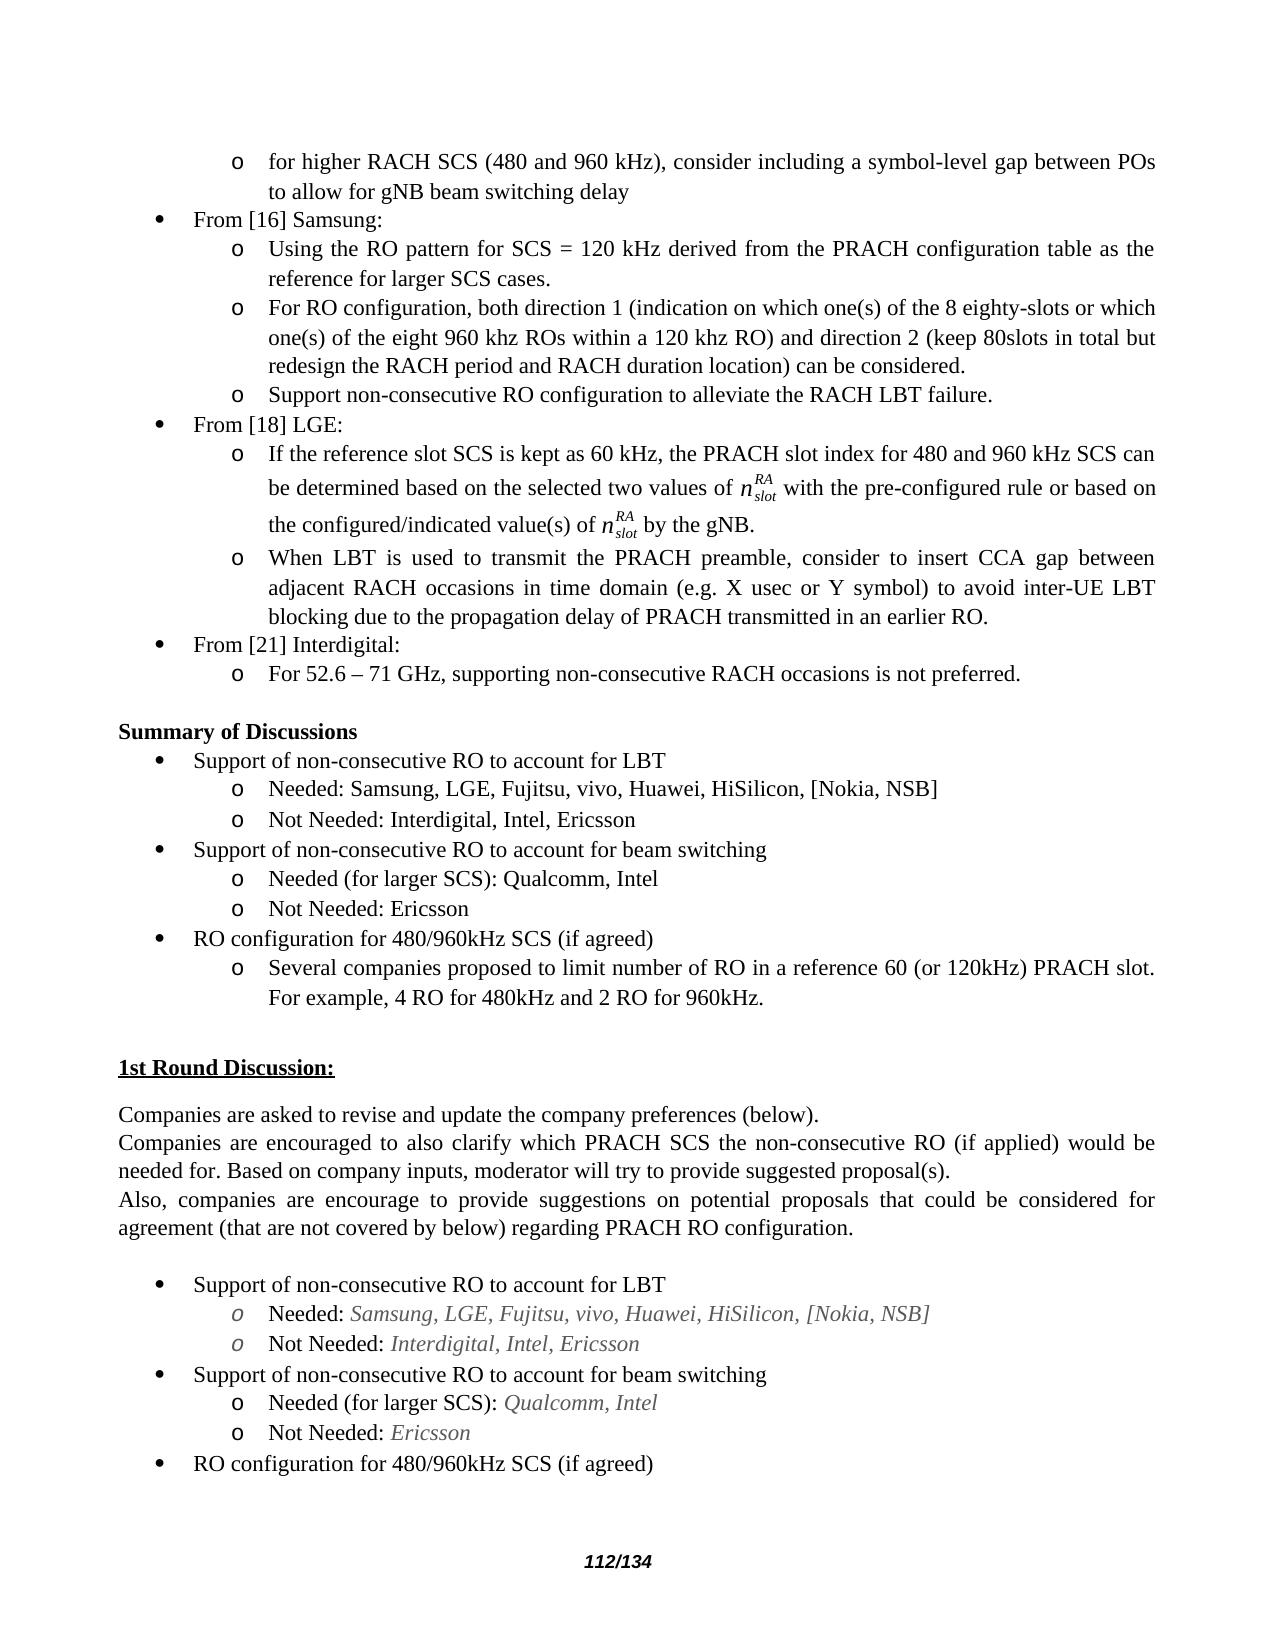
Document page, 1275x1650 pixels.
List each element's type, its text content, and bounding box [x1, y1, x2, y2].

list If the reference slot SCS is kept as 60 kHz, the PRACH slot index for 480 and 960 kHz SCS can be determined based on the selected two values of with the pre-configured rule or based on the configured/indicated value(s) of by the gNB. [231, 440, 1157, 542]
text Summary of Discussions [118, 718, 1157, 745]
subtitle 1st Round Discussion: [118, 1053, 1157, 1080]
list Support of non-consecutive RO to account for LBT [156, 747, 1157, 773]
list Not Needed: Ericsson [231, 1419, 1157, 1448]
text Companies are encouraged to also clarify which PRACH SCS the non-consecutive RO (if applied) would be needed for. Based on company inputs, moderator will try to provide suggested proposal(s). [118, 1129, 1157, 1184]
list Using the RO pattern for SCS = 120 kHz derived from the PRACH configuration table as the reference for larger SCS cases. [231, 235, 1157, 292]
list RO configuration for 480/960kHz SCS (if agreed) [156, 925, 1157, 952]
list Support of non-consecutive RO to account for beam switching [156, 1361, 1157, 1387]
list Not Needed: Interdigital, Intel, Ericsson [231, 1330, 1157, 1358]
list Not Needed: Interdigital, Intel, Ericsson [231, 806, 1157, 834]
text Companies are asked to revise and update the company preferences (below). [118, 1101, 1157, 1127]
list From [21] Interdigital: [156, 631, 1157, 657]
list For 52.6 – 71 GHz, supporting non-consecutive RACH occasions is not preferred. [231, 659, 1157, 688]
list Needed: Samsung, LGE, Fujitsu, vivo, Huawei, HiSilicon, [Nokia, NSB] [231, 775, 1157, 803]
list Not Needed: Ericsson [231, 895, 1157, 923]
list When LBT is used to transmit the PRACH preamble, consider to insert CCA gap between adjacent RACH occasions in time domain (e.g. X usec or Y symbol) to avoid inter-UE LBT blocking due to the propagation delay of PRACH transmitted in an earlier RO. [231, 544, 1157, 629]
list RO configuration for 480/960kHz SCS (if agreed) [156, 1450, 1157, 1476]
list Support of non-consecutive RO to account for LBT [156, 1271, 1157, 1298]
list Needed (for larger SCS): Qualcomm, Intel [231, 864, 1157, 893]
list for higher RACH SCS (480 and 960 kHz), consider including a symbol-level gap between POs to allow for gNB beam switching delay [231, 148, 1157, 204]
list Support of non-consecutive RO to account for beam switching [156, 836, 1157, 862]
list Needed (for larger SCS): Qualcomm, Intel [231, 1389, 1157, 1417]
list Support non-consecutive RO configuration to alleviate the RACH LBT failure. [231, 381, 1157, 409]
list From [16] Samsung: [156, 206, 1157, 233]
list For RO configuration, both direction 1 (indication on which one(s) of the 8 eighty-slots or which one(s) of the eight 960 khz ROs within a 120 khz RO) and direction 2 (keep 80slots in total but redesign the RACH period and RACH duration location) can be considered. [231, 294, 1157, 379]
text Also, companies are encourage to provide suggestions on potential proposals that could be considered for agreement (that are not covered by below) regarding PRACH RO configuration. [118, 1186, 1157, 1241]
list Several companies proposed to limit number of RO in a reference 60 (or 120kHz) PRACH slot. For example, 4 RO for 480kHz and 2 RO for 960kHz. [231, 954, 1157, 1011]
list Needed: Samsung, LGE, Fujitsu, vivo, Huawei, HiSilicon, [Nokia, NSB] [231, 1300, 1157, 1328]
